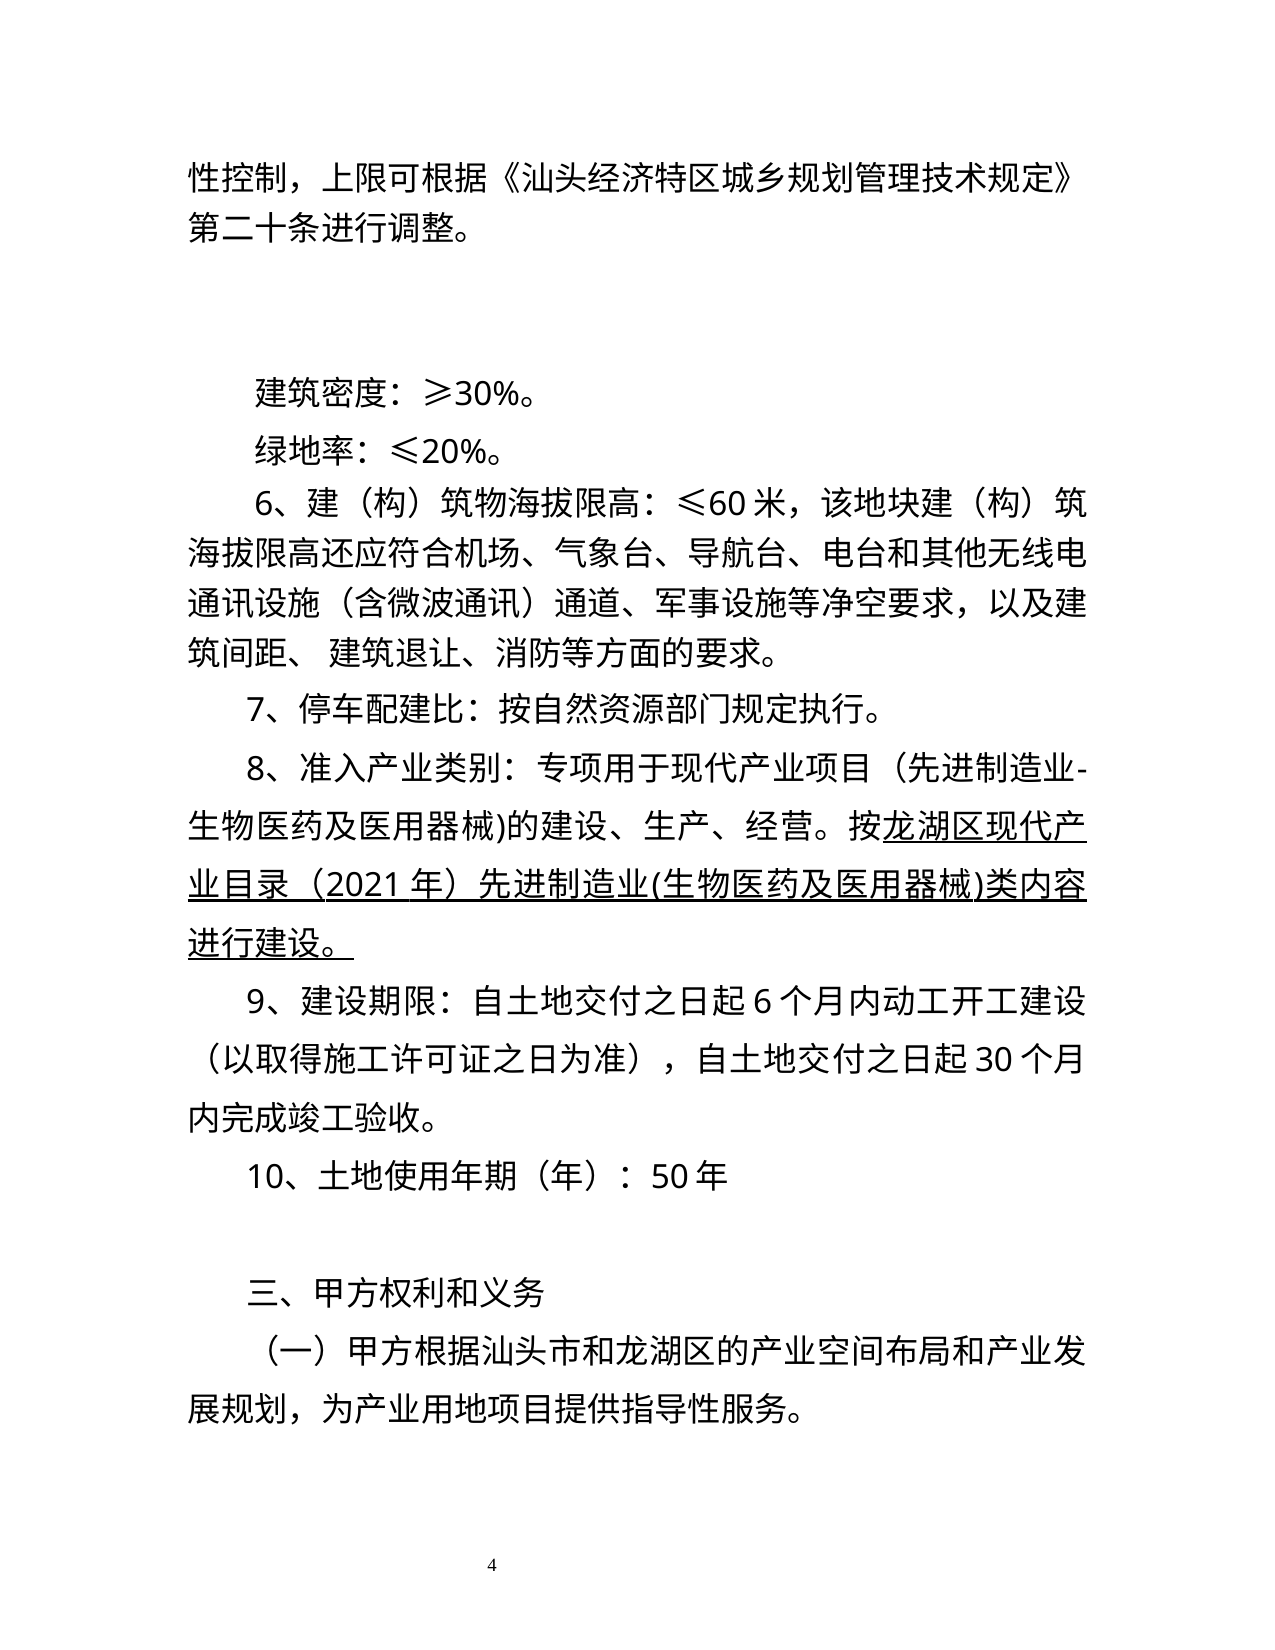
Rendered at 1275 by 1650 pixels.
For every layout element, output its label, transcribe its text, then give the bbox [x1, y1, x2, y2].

text 8、准入产业类别：专项用于现代产业项目（先进制造业-生物医药及医用器械)的建设、生产、经营。按龙湖区现代产业目录（2021年）先进制造业(生物医药及医用器械)类内容进行建设。 [187, 733, 1087, 899]
text 6、建（构）筑物海拔限高：≤60米，该地块建（构）筑海拔限高还应符合机场、气象台、导航台、电台和其他无线电通讯设施（含微波通讯）通道、军事设施等净空要求，以及建筑间距、 建筑退让、消防等方面的要求。 [187, 475, 1087, 675]
text 三、甲方权利和义务 [187, 1258, 1087, 1317]
text 建筑密度：≥30%。 [187, 358, 1087, 417]
text 9、建设期限：自土地交付之日起6个月内动工开工建设（以取得施工许可证之日为准），自土地交付之日起30个月内完成竣工验收。 [187, 967, 1087, 1142]
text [187, 150, 1087, 250]
text 10、土地使用年期（年）：50年 [187, 1142, 1087, 1200]
text 绿地率：≤20%。 [187, 417, 1087, 475]
text （一）甲方根据汕头市和龙湖区的产业空间布局和产业发展规划，为产业用地项目提供指导性服务。 [187, 1317, 1087, 1433]
text 8、准入产业类别：专项用于现代产业项目（先进制造业-生物医药及医用器械)的建设、生产、经营。按龙湖区现代产业目录（2021年）先进制造业(生物医药及医用器械)类内容进行建设。 [187, 900, 1087, 967]
text 7、停车配建比：按自然资源部门规定执行。 [187, 675, 1087, 733]
